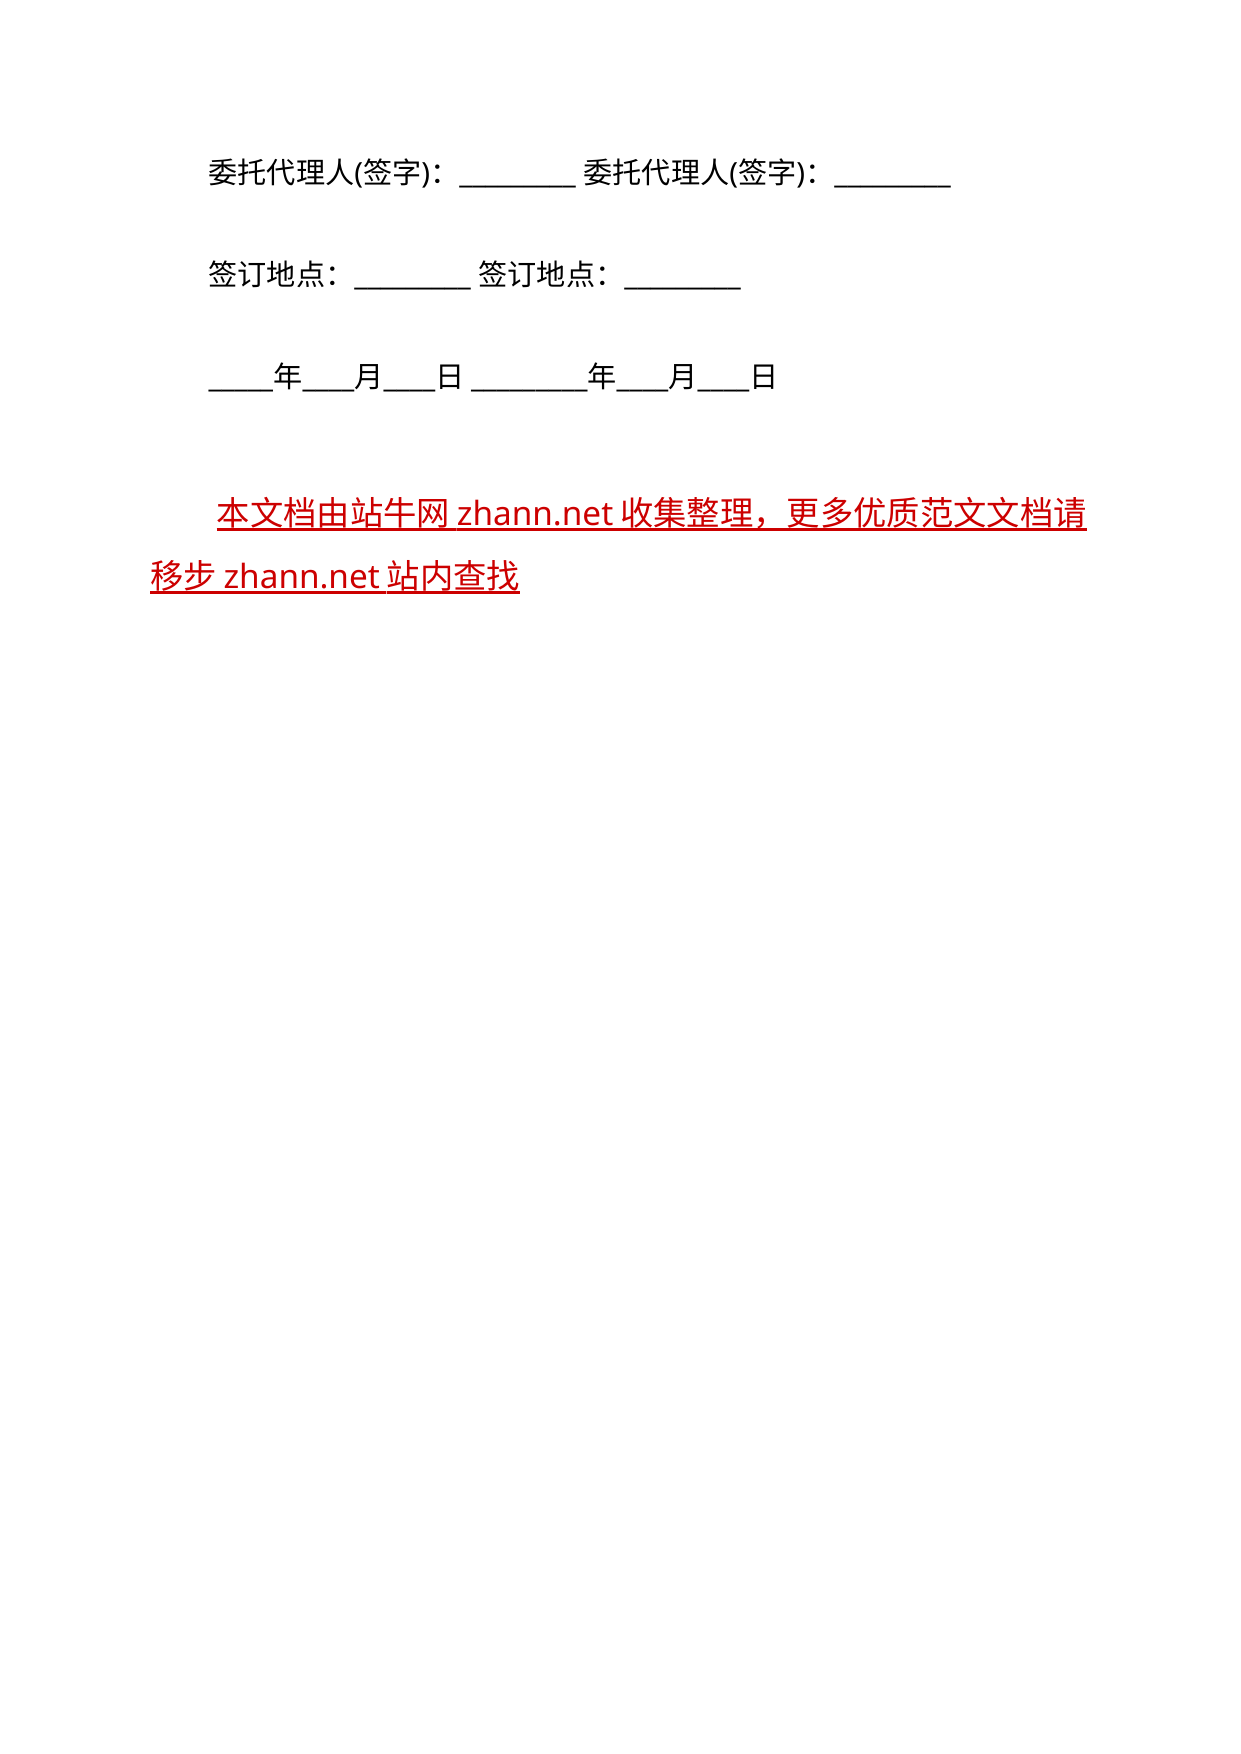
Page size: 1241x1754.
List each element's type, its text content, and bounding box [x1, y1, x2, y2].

text 委托代理人(签字)：_________ 委托代理人(签字)：_________ [150, 150, 1090, 192]
text 本文档由站牛网zhann.net收集整理，更多优质范文文档请移步zhann.net站内查找 [150, 487, 1090, 598]
text _____年____月____日 _________年____月____日 [150, 354, 1090, 396]
text 签订地点：_________ 签订地点：_________ [150, 252, 1090, 294]
